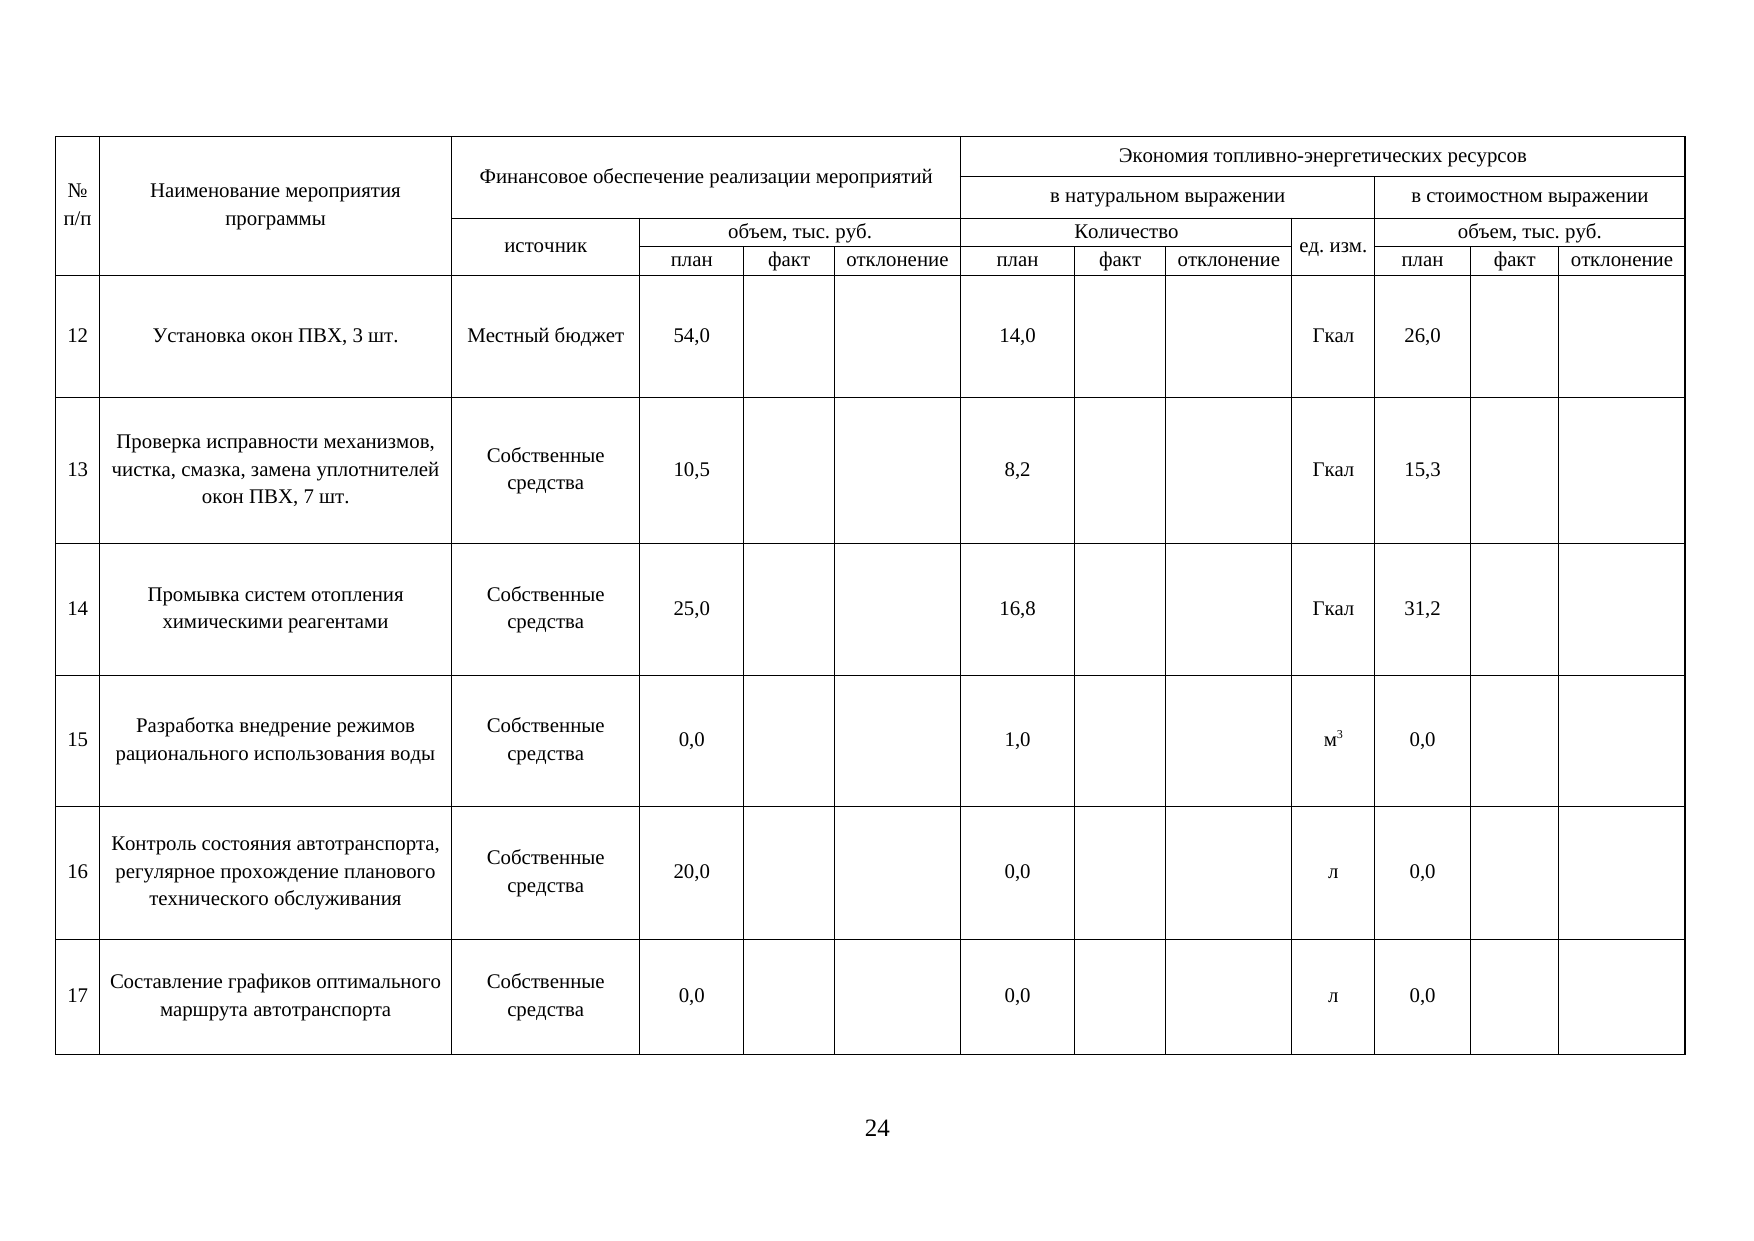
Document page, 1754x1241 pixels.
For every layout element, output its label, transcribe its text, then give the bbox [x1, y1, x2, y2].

table_cell [835, 544, 960, 675]
table_cell [744, 676, 834, 806]
table_cell 17 [56, 940, 99, 1054]
table_cell 8,2 [961, 398, 1074, 543]
table_cell 10,5 [640, 398, 743, 543]
table_cell факт [1471, 247, 1558, 275]
table_cell [1559, 676, 1684, 806]
table_cell [744, 398, 834, 543]
table_cell факт [744, 247, 834, 275]
table_cell 1,0 [961, 676, 1074, 806]
table_cell Гкал [1292, 398, 1374, 543]
table_cell отклонение [1559, 247, 1684, 275]
table_cell 54,0 [640, 276, 743, 397]
table_cell 14,0 [961, 276, 1074, 397]
table_cell 14 [56, 544, 99, 675]
table_cell [835, 398, 960, 543]
table_cell [1166, 276, 1291, 397]
table_cell л [1292, 807, 1374, 938]
table_cell 0,0 [961, 940, 1074, 1054]
table_cell источник [452, 219, 639, 275]
table_cell [1166, 398, 1291, 543]
table_cell [744, 544, 834, 675]
table_cell план [1375, 247, 1470, 275]
table_cell л [1292, 940, 1374, 1054]
table_cell Составление графиков оптимального маршрута автотранспорта [100, 940, 451, 1054]
table_cell 15,3 [1375, 398, 1470, 543]
table_cell 13 [56, 398, 99, 543]
table_cell [1559, 544, 1684, 675]
table_cell [1166, 940, 1291, 1054]
table_cell 31,2 [1375, 544, 1470, 675]
table_cell Количество [961, 219, 1291, 246]
table_cell [1075, 276, 1165, 397]
table_cell план [640, 247, 743, 275]
table_cell 12 [56, 276, 99, 397]
table_cell в натуральном выражении [961, 177, 1374, 217]
table_cell [835, 940, 960, 1054]
table_cell [1471, 676, 1558, 806]
table_header Экономия топливно-энергетических ресурсов [961, 137, 1684, 176]
table_cell 15 [56, 676, 99, 806]
table_cell [1075, 398, 1165, 543]
table_cell [1075, 544, 1165, 675]
table_cell Собственные средства [452, 676, 639, 806]
table_cell Собственные средства [452, 940, 639, 1054]
table_cell [1166, 676, 1291, 806]
table_cell [1075, 807, 1165, 938]
table_cell [835, 807, 960, 938]
table_cell Местный бюджет [452, 276, 639, 397]
table_cell Установка окон ПВХ, 3 шт. [100, 276, 451, 397]
table_cell [1166, 807, 1291, 938]
table_cell Промывка систем отопления химическими реагентами [100, 544, 451, 675]
table_cell [835, 676, 960, 806]
table_cell [744, 940, 834, 1054]
table_cell в стоимостном выражении [1375, 177, 1684, 217]
table_header № п/п [56, 137, 99, 275]
table_cell 25,0 [640, 544, 743, 675]
table_cell объем, тыс. руб. [1375, 219, 1684, 246]
table_cell Собственные средства [452, 398, 639, 543]
table_cell [1471, 544, 1558, 675]
table_cell [1559, 940, 1684, 1054]
table_cell [1166, 544, 1291, 675]
table_cell 0,0 [640, 676, 743, 806]
table_cell 26,0 [1375, 276, 1470, 397]
table_cell 0,0 [640, 940, 743, 1054]
table_cell [1559, 398, 1684, 543]
table_cell Проверка исправности механизмов, чистка, смазка, замена уплотнителей окон ПВХ, 7 шт. [100, 398, 451, 543]
table_cell ед. изм. [1292, 219, 1374, 275]
table_cell 16 [56, 807, 99, 938]
table_cell 0,0 [961, 807, 1074, 938]
table_cell 16,8 [961, 544, 1074, 675]
table_cell [1559, 807, 1684, 938]
table_cell 0,0 [1375, 940, 1470, 1054]
table_cell отклонение [1166, 247, 1291, 275]
table_cell [1471, 276, 1558, 397]
table_cell Собственные средства [452, 544, 639, 675]
table_cell [1471, 398, 1558, 543]
table_cell [1471, 807, 1558, 938]
table_cell объем, тыс. руб. [640, 219, 960, 246]
table_cell [1471, 940, 1558, 1054]
table_cell [1559, 276, 1684, 397]
table_cell 0,0 [1375, 676, 1470, 806]
table_cell факт [1075, 247, 1165, 275]
table_cell Гкал [1292, 544, 1374, 675]
table_cell [1075, 676, 1165, 806]
table_cell план [961, 247, 1074, 275]
table_cell Контроль состояния автотранспорта, регулярное прохождение планового технического обслуживания [100, 807, 451, 938]
table_cell Разработка внедрение режимов рационального использования воды [100, 676, 451, 806]
table_cell [744, 807, 834, 938]
table_cell [1075, 940, 1165, 1054]
table_cell Гкал [1292, 276, 1374, 397]
table_cell 0,0 [1375, 807, 1470, 938]
table_cell отклонение [835, 247, 960, 275]
table_cell [835, 276, 960, 397]
table_cell [744, 276, 834, 397]
table_header Финансовое обеспечение реализации мероприятий [452, 137, 960, 217]
table_cell м3 [1292, 676, 1374, 806]
table_cell 20,0 [640, 807, 743, 938]
table_cell Собственные средства [452, 807, 639, 938]
table_header Наименование мероприятия программы [100, 137, 451, 275]
